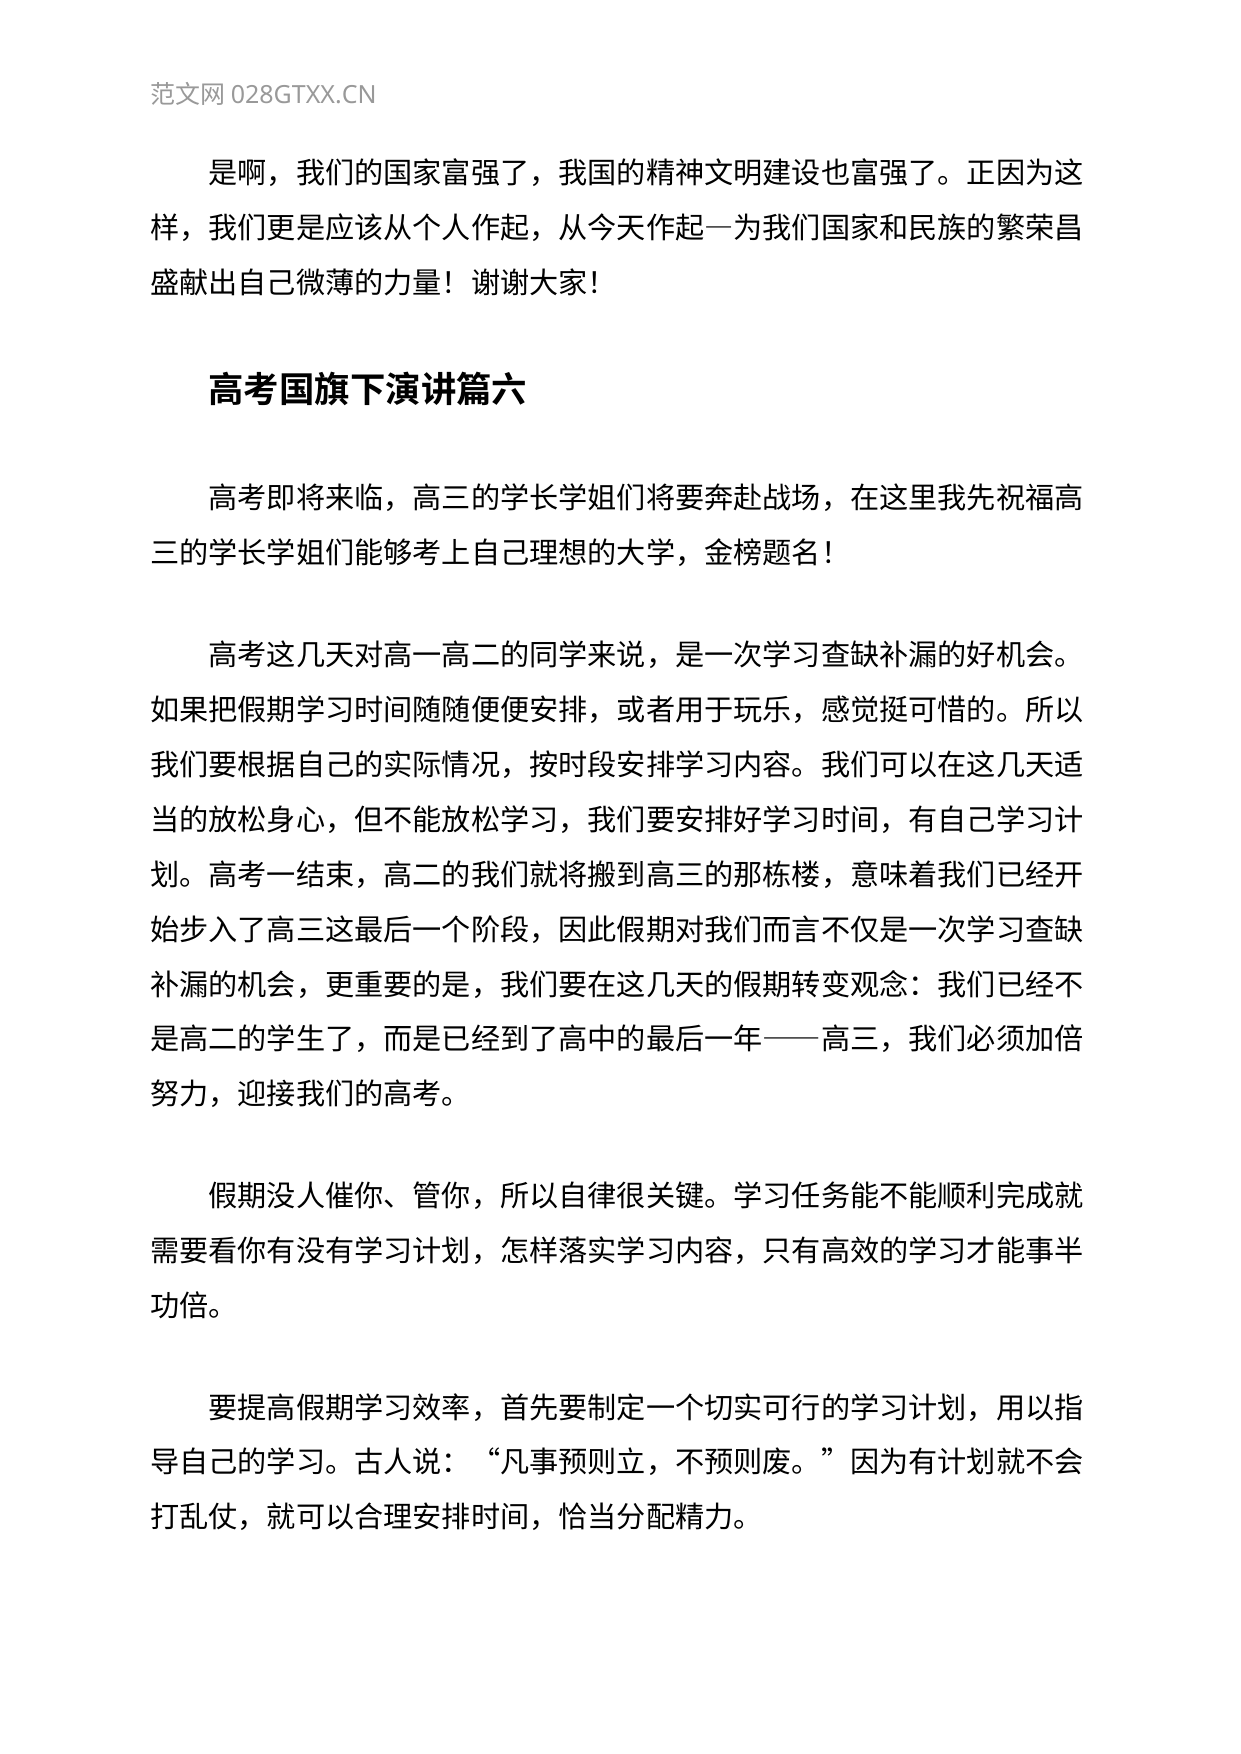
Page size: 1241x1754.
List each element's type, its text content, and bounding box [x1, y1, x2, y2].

text 高考这几天对高一高二的同学来说，是一次学习查缺补漏的好机会。如果把假期学习时间随随便便安排，或者用于玩乐，感觉挺可惜的。所以我们要根据自己的实际情况，按时段安排学习内容。我们可以在这几天适当的放松身心，但不能放松学习，我们要安排好学习时间，有自己学习计划。高考一结束，高二的我们就将搬到高三的那栋楼，意味着我们已经开始步入了高三这最后一个阶段，因此假期对我们而言不仅是一次学习查缺补漏的机会，更重要的是，我们要在这几天的假期转变观念：我们已经不是高二的学生了，而是已经到了高中的最后一年——高三，我们必须加倍努力，迎接我们的高考。 [150, 632, 1090, 1113]
text 假期没人催你、管你，所以自律很关键。学习任务能不能顺利完成就需要看你有没有学习计划，怎样落实学习内容，只有高效的学习才能事半功倍。 [150, 1173, 1090, 1325]
text 高考即将来临，高三的学长学姐们将要奔赴战场，在这里我先祝福高三的学长学姐们能够考上自己理想的大学，金榜题名！ [150, 475, 1090, 572]
text 高考国旗下演讲篇六 [150, 362, 1090, 413]
text 是啊，我们的国家富强了，我国的精神文明建设也富强了。正因为这样，我们更是应该从个人作起，从今天作起—为我们国家和民族的繁荣昌盛献出自己微薄的力量！谢谢大家！ [150, 150, 1090, 302]
text 要提高假期学习效率，首先要制定一个切实可行的学习计划，用以指导自己的学习。古人说：“凡事预则立，不预则废。”因为有计划就不会打乱仗，就可以合理安排时间，恰当分配精力。 [150, 1384, 1090, 1536]
